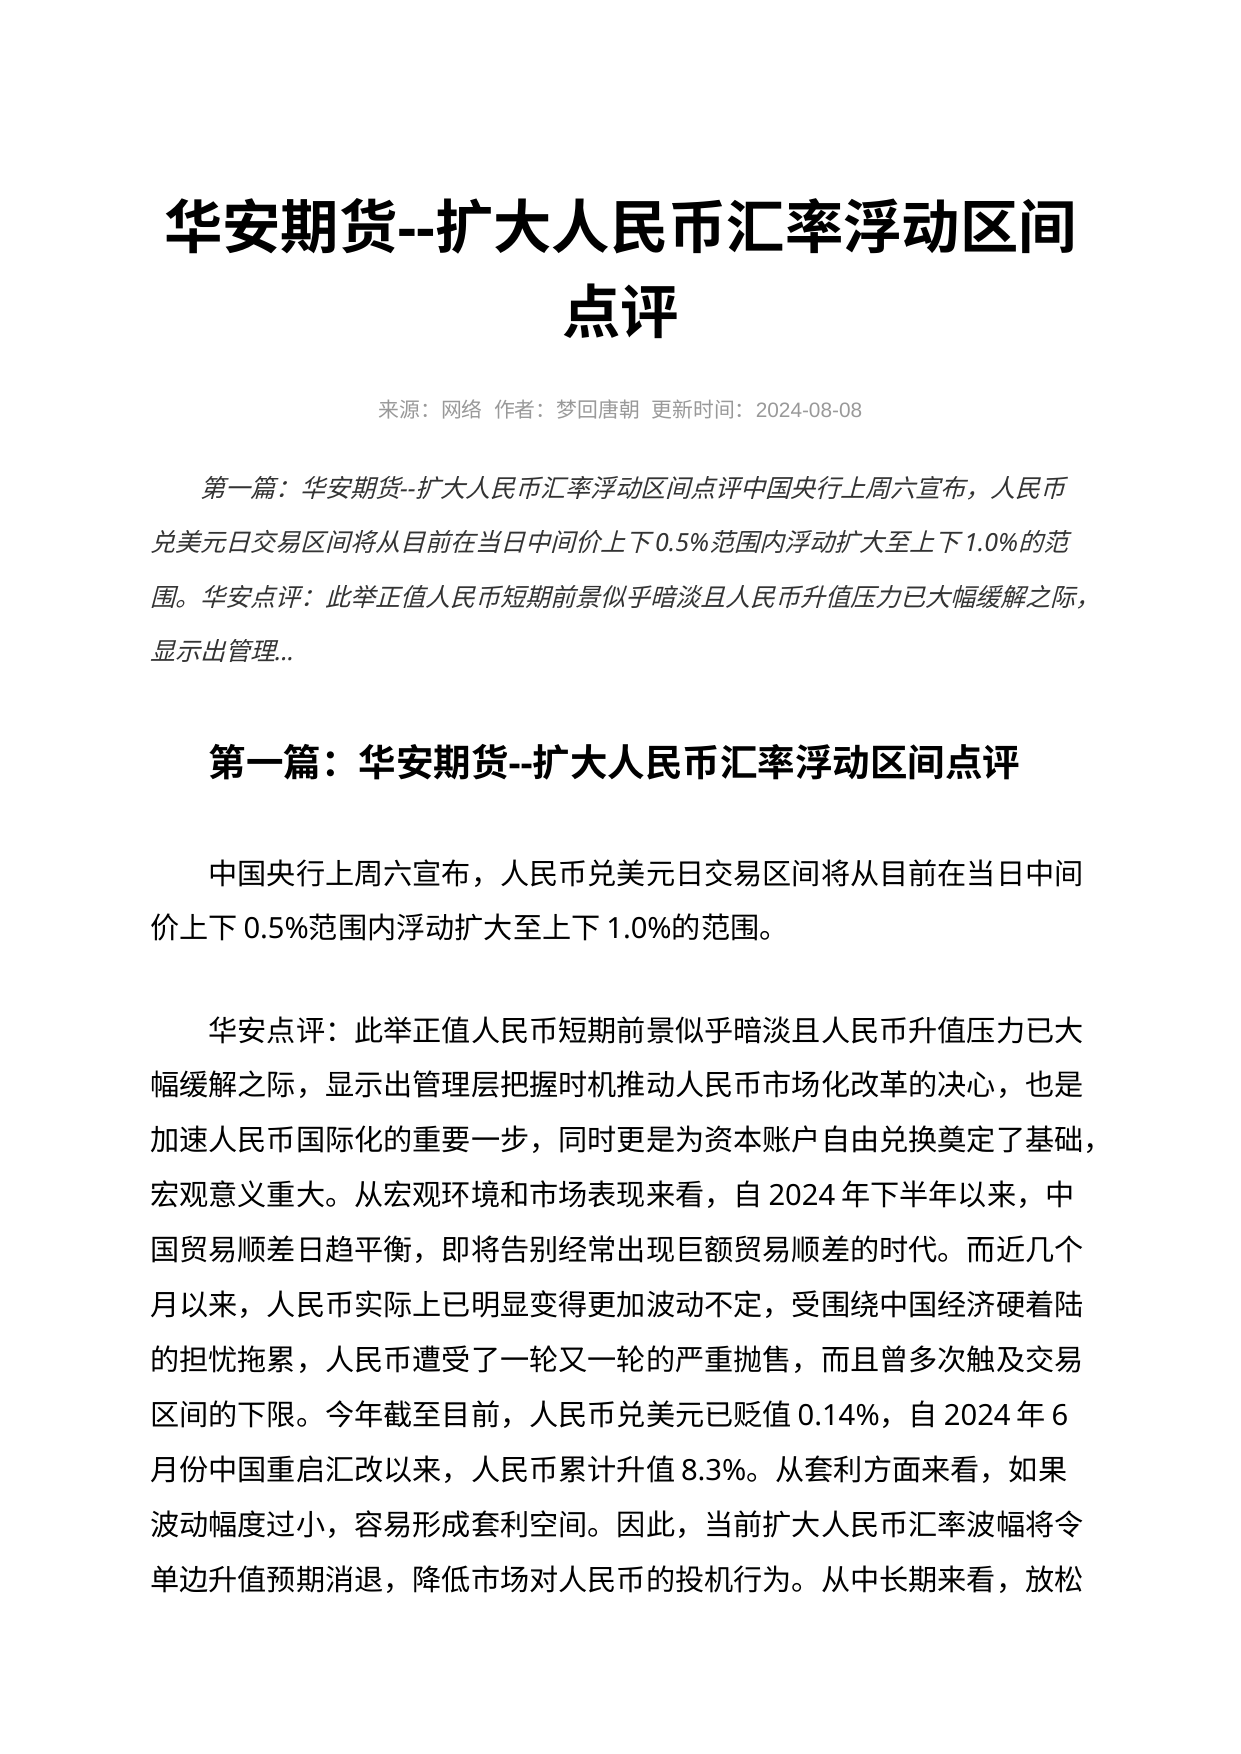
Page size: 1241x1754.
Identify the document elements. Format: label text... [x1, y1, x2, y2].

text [150, 1007, 1090, 1599]
text 第一篇：华安期货--扩大人民币汇率浮动区间点评中国央行上周六宣布，人民币兑美元日交易区间将从目前在当日中间价上下0.5%范围内浮动扩大至上下1.0%的范围。华安点评：此举正值人民币短期前景似乎暗淡且人民币升值压力已大幅缓解之际，显示出管理... [150, 468, 1090, 668]
subtitle 华安期货--扩大人民币汇率浮动区间点评 [150, 181, 1090, 351]
text 第一篇：华安期货--扩大人民币汇率浮动区间点评 [150, 733, 1090, 787]
text 中国央行上周六宣布，人民币兑美元日交易区间将从目前在当日中间价上下0.5%范围内浮动扩大至上下1.0%的范围。 [150, 850, 1090, 947]
text 来源：网络 作者：梦回唐朝 更新时间：2024-08-08 [150, 397, 1090, 421]
